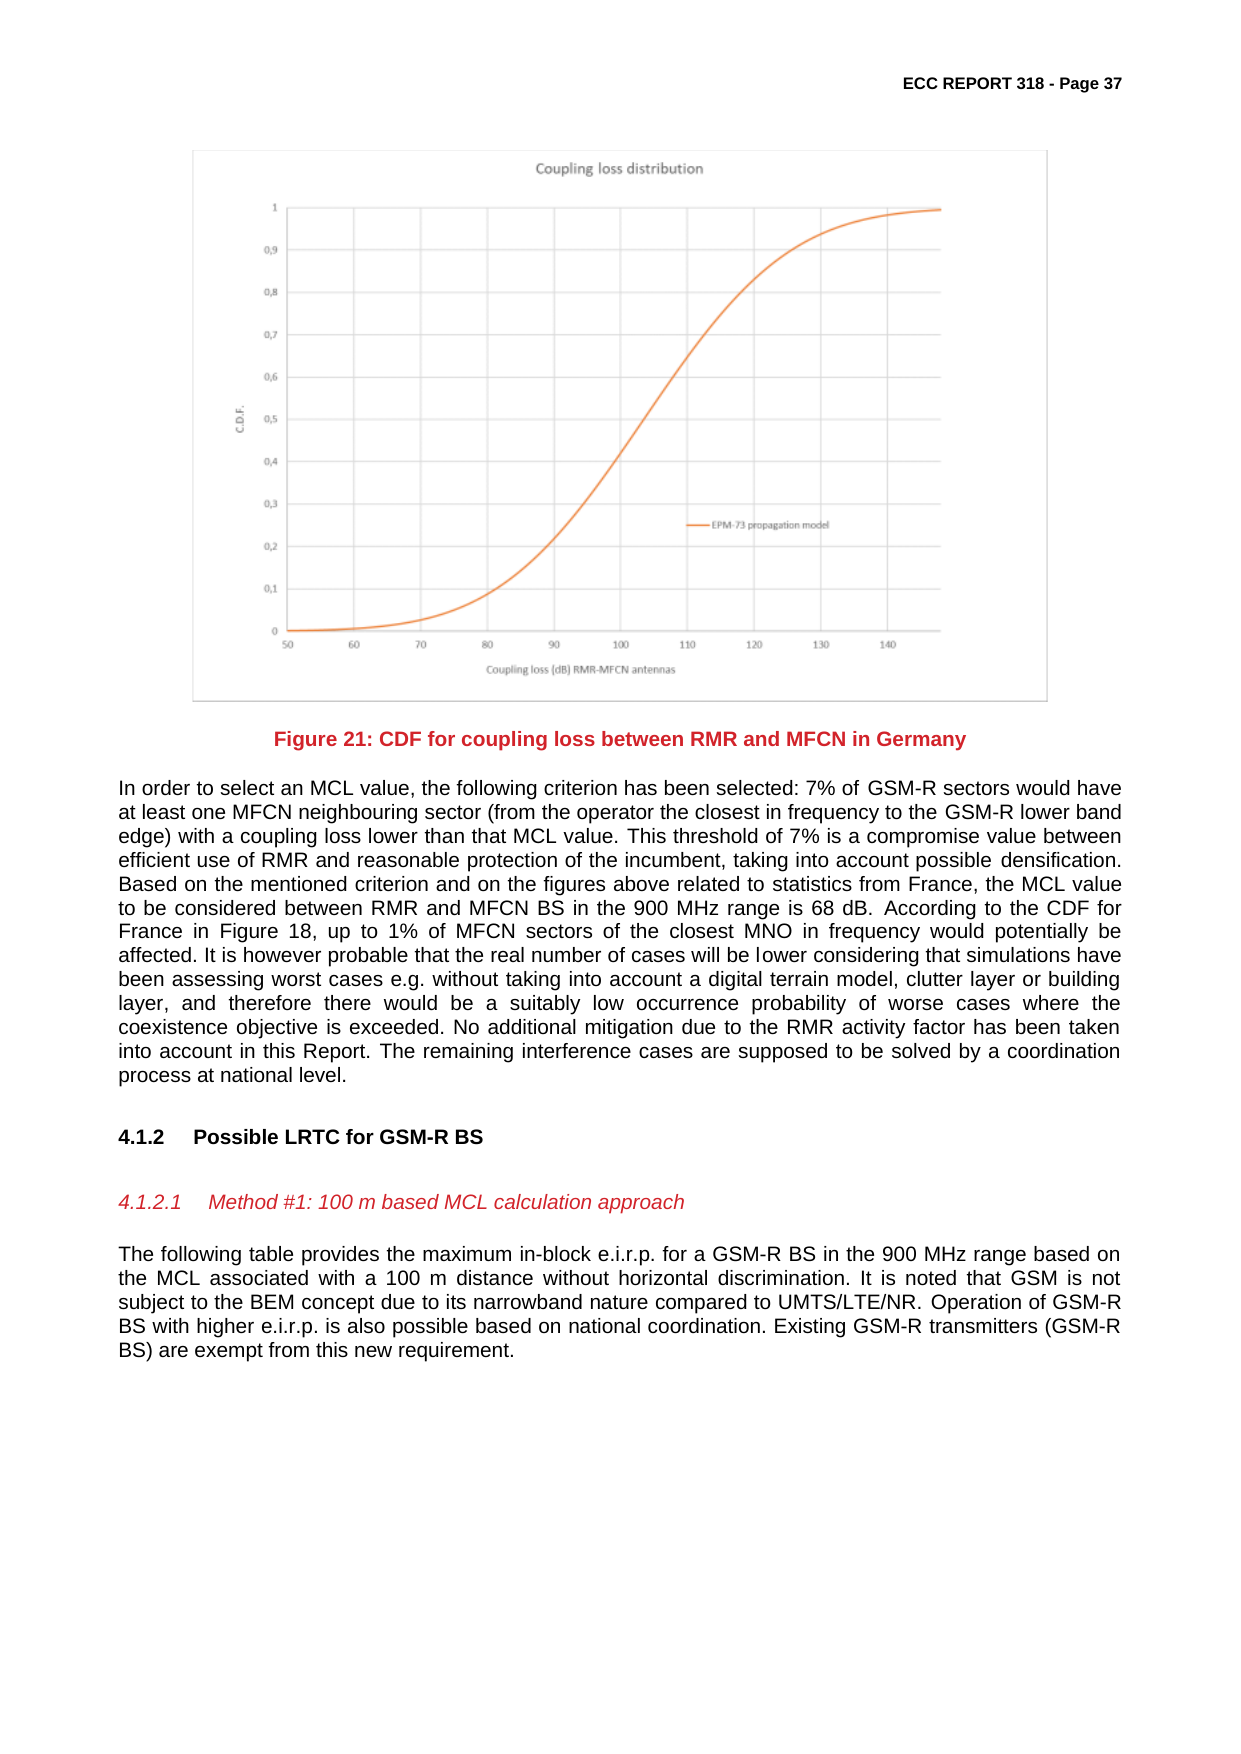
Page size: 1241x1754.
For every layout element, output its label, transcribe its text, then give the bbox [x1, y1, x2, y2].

subtitle Method #1: 100 m based MCL calculation approach [118, 1189, 1122, 1213]
picture [192, 150, 1048, 702]
text The following table provides the maximum in-block e.i.r.p. for a GSM-R BS in the 900 MHz range based on the MCL associated with a 100 m distance without horizontal discrimination. It is noted that GSM is not subject to the BEM concept due to its narrowband nature compared to UMTS/LTE/NR. Operation of GSM-R BS with higher e.i.r.p. is also possible based on national coordination. Existing GSM-R transmitters (GSM-R BS) are exempt from this new requirement. [118, 1242, 1122, 1362]
subtitle Possible LRTC for GSM-R BS [118, 1124, 1122, 1148]
text Figure 21: CDF for coupling loss between RMR and MFCN in Germany [118, 727, 1122, 751]
text In order to select an MCL value, the following criterion has been selected: 7% of GSM-R sectors would have at least one MFCN neighbouring sector (from the operator the closest in frequency to the GSM-R lower band edge) with a coupling loss lower than that MCL value. This threshold of 7% is a compromise value between efficient use of RMR and reasonable protection of the incumbent, taking into account possible densification. Based on the mentioned criterion and on the figures above related to statistics from France, the MCL value to be considered between RMR and MFCN BS in the 900 MHz range is 68 dB. According to the CDF for France in Figure 18, up to 1% of MFCN sectors of the closest MNO in frequency would potentially be affected. It is however probable that the real number of cases will be lower considering that simulations have been assessing worst cases e.g. without taking into account a digital terrain model, clutter layer or building layer, and therefore there would be a suitably low occurrence probability of worse cases where the coexistence objective is exceeded. No additional mitigation due to the RMR activity factor has been taken into account in this Report. The remaining interference cases are supposed to be solved by a coordination process at national level. [118, 776, 1122, 1087]
